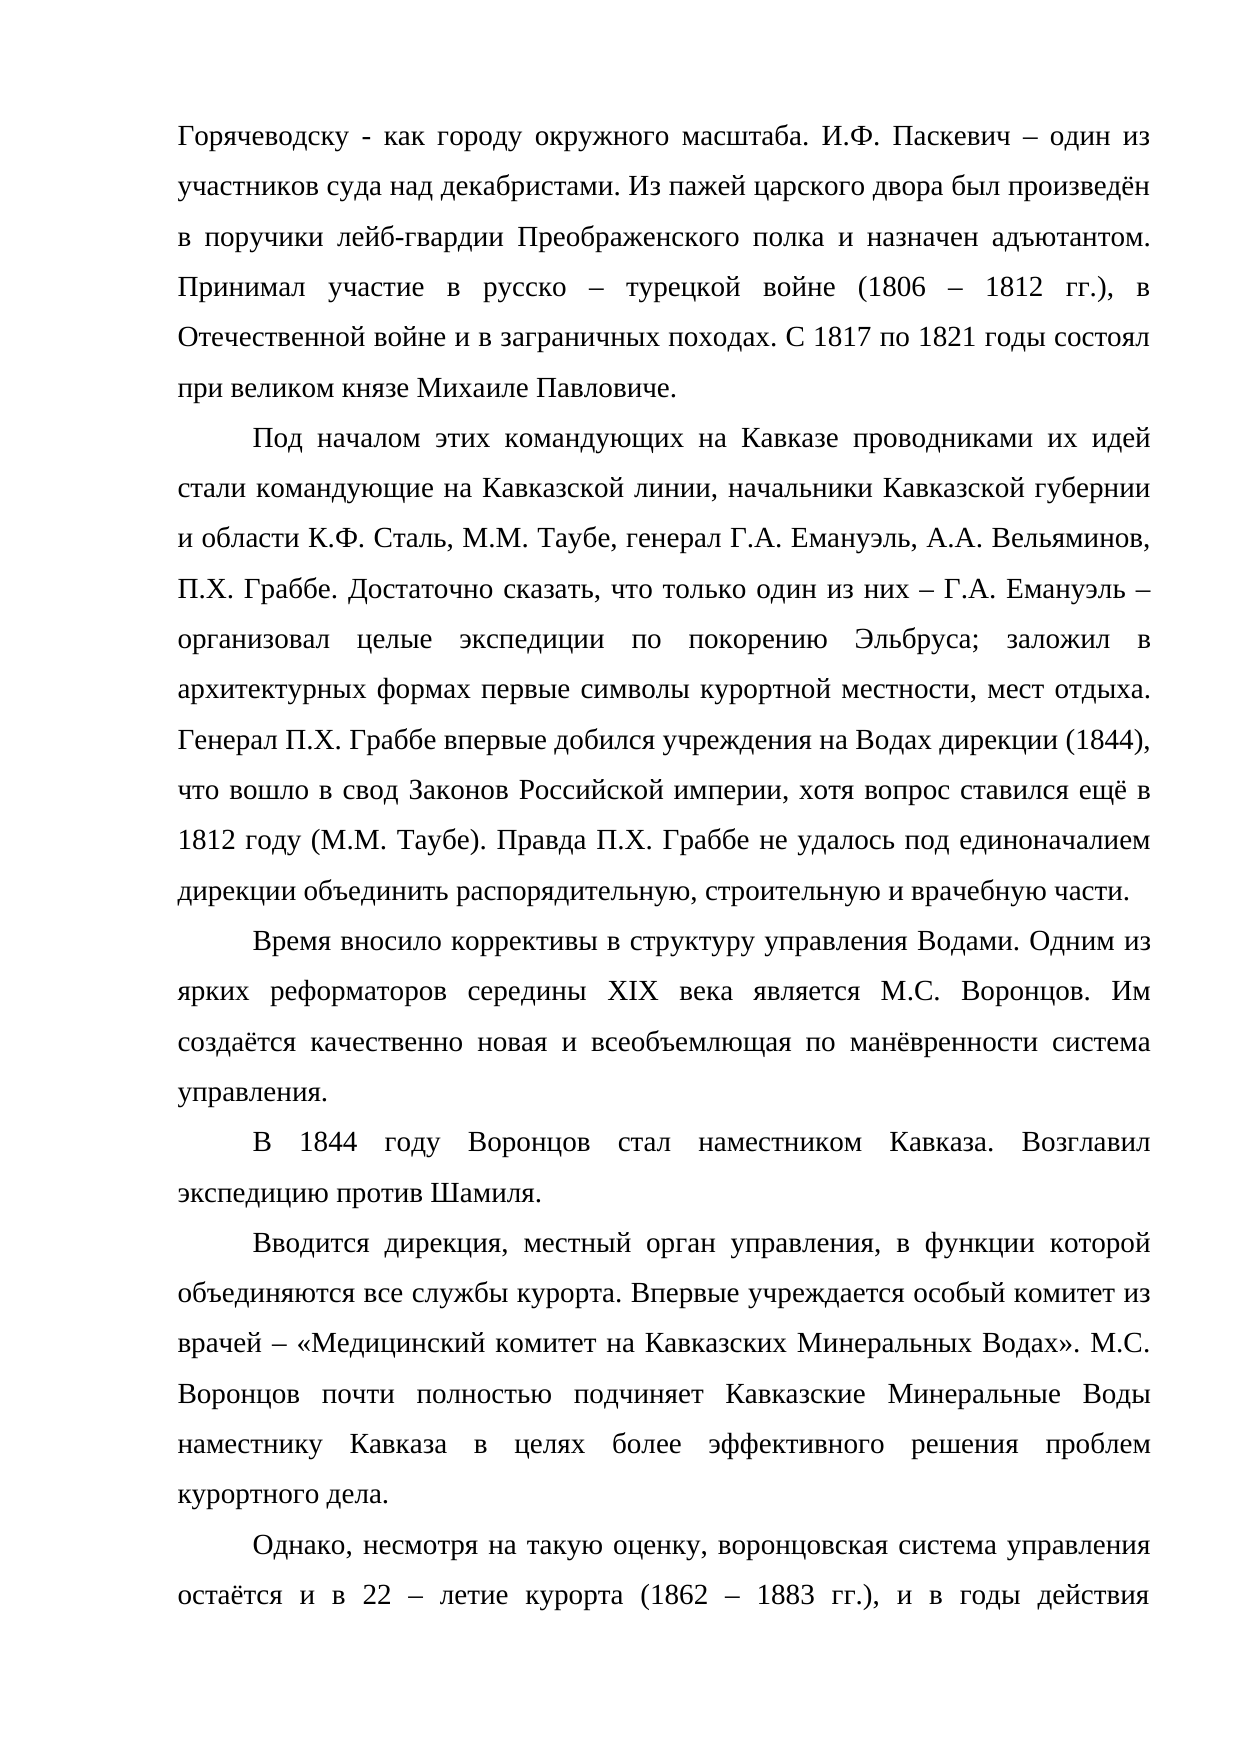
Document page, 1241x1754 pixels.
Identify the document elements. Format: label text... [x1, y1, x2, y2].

text В 1844 году Воронцов стал наместником Кавказа. Возглавил экспедицию против Шамиля. [177, 1124, 1152, 1208]
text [177, 1527, 1152, 1611]
text Вводится дирекция, местный орган управления, в функции которой объединяются все службы курорта. Впервые учреждается особый комитет из врачей – «Медицинский комитет на Кавказских Минеральных Водах». М.С. Воронцов почти полностью подчиняет Кавказские Минеральные Воды наместнику Кавказа в целях более эффективного решения проблем курортного дела. [177, 1225, 1152, 1510]
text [177, 118, 1152, 403]
text Время вносило коррективы в структуру управления Водами. Одним из ярких реформаторов середины XIX века является М.С. Воронцов. Им создаётся качественно новая и всеобъемлющая по манёвренности система управления. [177, 923, 1152, 1108]
text Под началом этих командующих на Кавказе проводниками их идей стали командующие на Кавказской линии, начальники Кавказской губернии и области К.Ф. Сталь, М.М. Таубе, генерал Г.А. Емануэль, А.А. Вельяминов, П.Х. Граббе. Достаточно сказать, что только один из них – Г.А. Емануэль – организовал целые экспедиции по покорению Эльбруса; заложил в архитектурных формах первые символы курортной местности, мест отдыха. Генерал П.Х. Граббе впервые добился учреждения на Водах дирекции (1844), что вошло в свод Законов Российской империи, хотя вопрос ставился ещё в 1812 году (М.М. Таубе). Правда П.Х. Граббе не удалось под единоначалием дирекции объединить распорядительную, строительную и врачебную части. [177, 420, 1152, 906]
